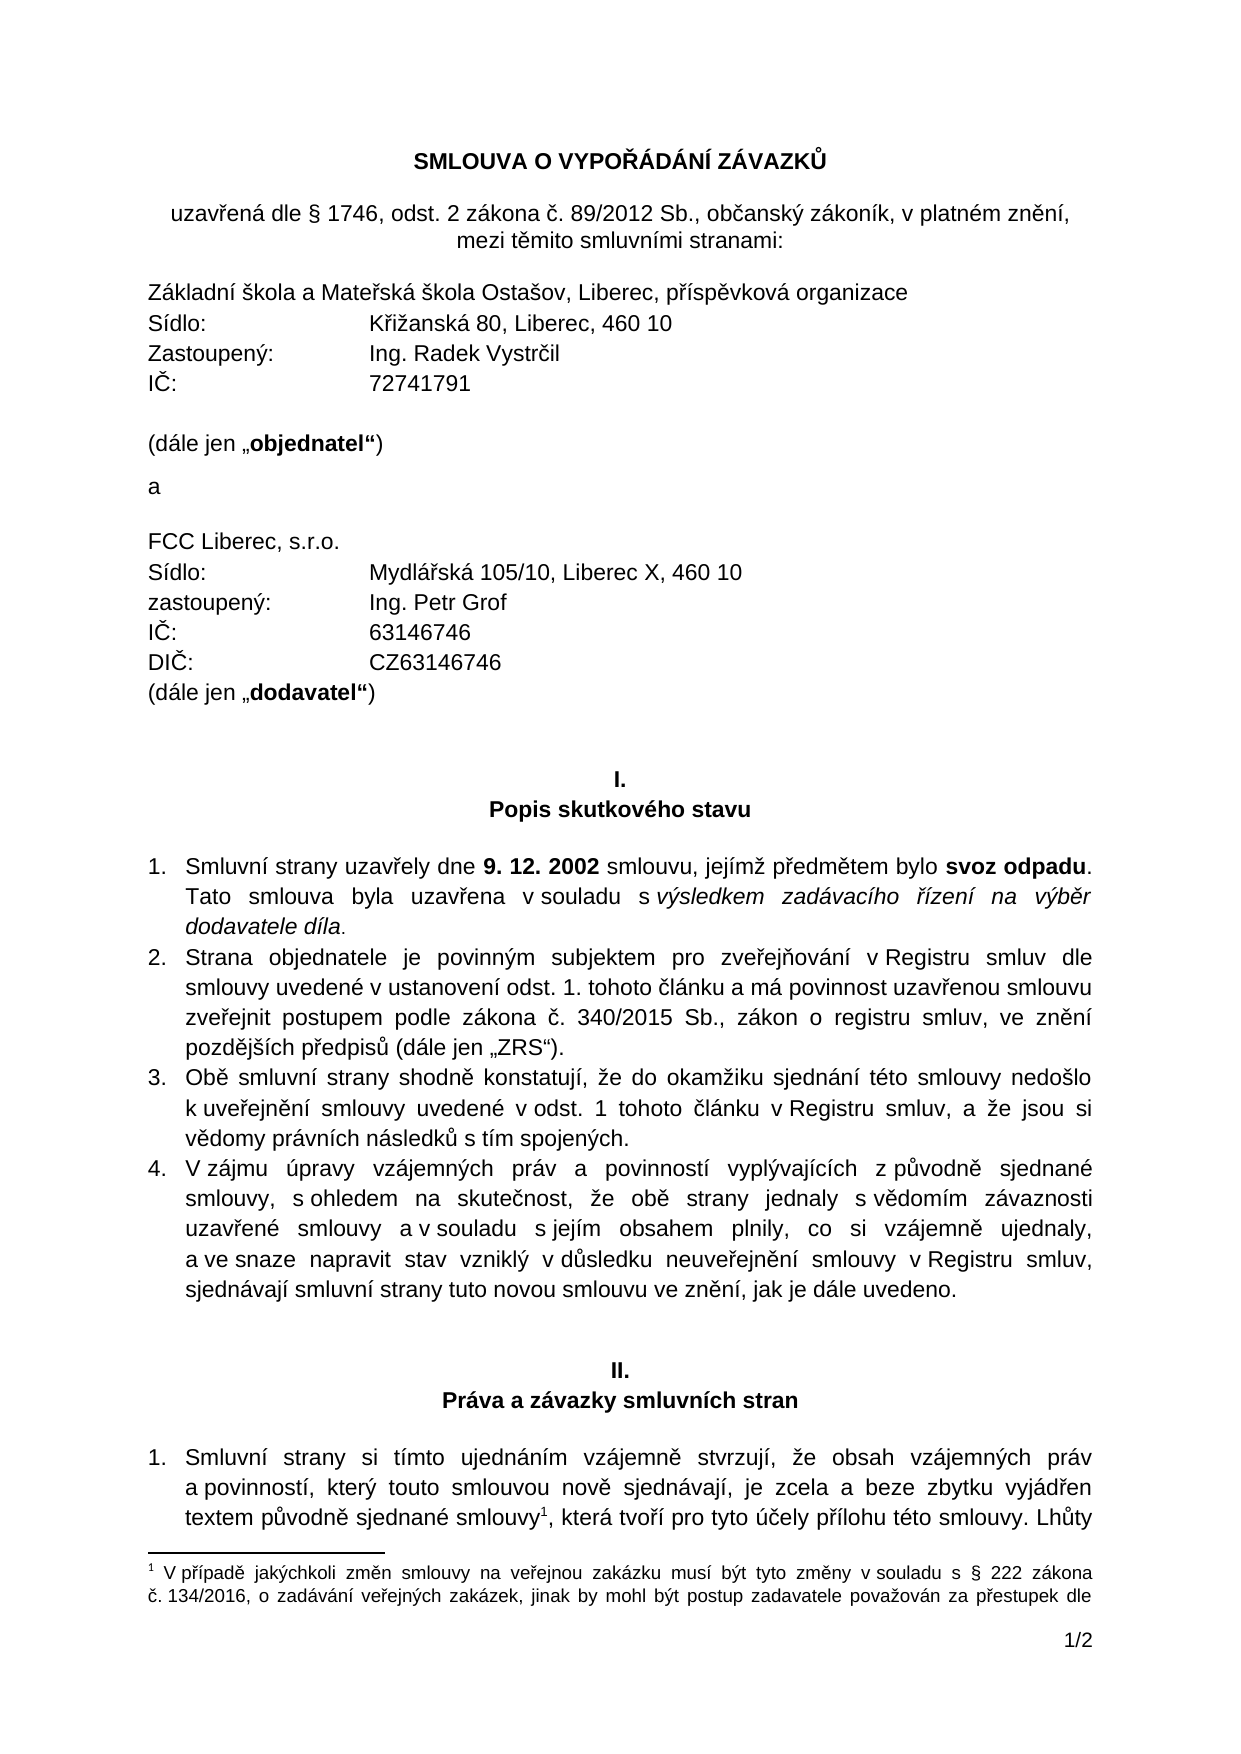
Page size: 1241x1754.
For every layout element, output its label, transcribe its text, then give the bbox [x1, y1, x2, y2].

title Smlouva o vypořádání závazků [148, 148, 1093, 174]
list Strana objednatele je povinným subjektem pro zveřejňování v Registru smluv dle smlouvy uvedené v ustanovení odst. 1. tohoto článku a má povinnost uzavřenou smlouvu zveřejnit postupem podle zákona č. 340/2015 Sb., zákon o registru smluv, ve znění pozdějších předpisů (dále jen „ZRS“). [148, 943, 1093, 1061]
text Sídlo: Křižanská 80, Liberec, 460 10 [148, 309, 1093, 336]
text FCC Liberec, s.r.o. [148, 528, 1093, 555]
text IČ: 63146746 [148, 619, 1093, 645]
list Smluvní strany uzavřely dne 9. 12. 2002 smlouvu, jejímž předmětem bylo svoz odpadu. Tato smlouva byla uzavřena v souladu s výsledkem zadávacího řízení na výběr dodavatele díla. [148, 853, 1093, 940]
text Zastoupený: Ing. Radek Vystrčil [148, 340, 1093, 366]
text (dále jen „objednatel“) [148, 430, 1093, 457]
text uzavřená dle § 1746, odst. 2 zákona č. 89/2012 Sb., občanský zákoník, v platném znění, mezi těmito smluvními stranami: [148, 200, 1093, 253]
text DIČ: CZ63146746 [148, 649, 1093, 676]
text Základní škola a Mateřská škola Ostašov, Liberec, příspěvková organizace [148, 279, 1093, 306]
text I. [148, 766, 1093, 792]
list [148, 1444, 1093, 1531]
list Obě smluvní strany shodně konstatují, že do okamžiku sjednání této smlouvy nedošlo k uveřejnění smlouvy uvedené v odst. 1 tohoto článku v Registru smluv, a že jsou si vědomy právních následků s tím spojených. [148, 1064, 1093, 1151]
text Sídlo: Mydlářská 105/10, Liberec X, 460 10 [148, 558, 1093, 585]
text Popis skutkového stavu [148, 796, 1093, 823]
text II. [148, 1357, 1093, 1383]
text zastoupený: Ing. Petr Grof [148, 589, 1093, 615]
text a [148, 473, 1093, 499]
text IČ: 72741791 [148, 370, 1093, 396]
text (dále jen „dodavatel“) [148, 679, 1093, 706]
text Práva a závazky smluvních stran [148, 1387, 1093, 1414]
list V zájmu úpravy vzájemných práv a povinností vyplývajících z původně sjednané smlouvy, s ohledem na skutečnost, že obě strany jednaly s vědomím závaznosti uzavřené smlouvy a v souladu s jejím obsahem plnily, co si vzájemně ujednaly, a ve snaze napravit stav vzniklý v důsledku neuveřejnění smlouvy v Registru smluv, sjednávají smluvní strany tuto novou smlouvu ve znění, jak je dále uvedeno. [148, 1155, 1093, 1302]
